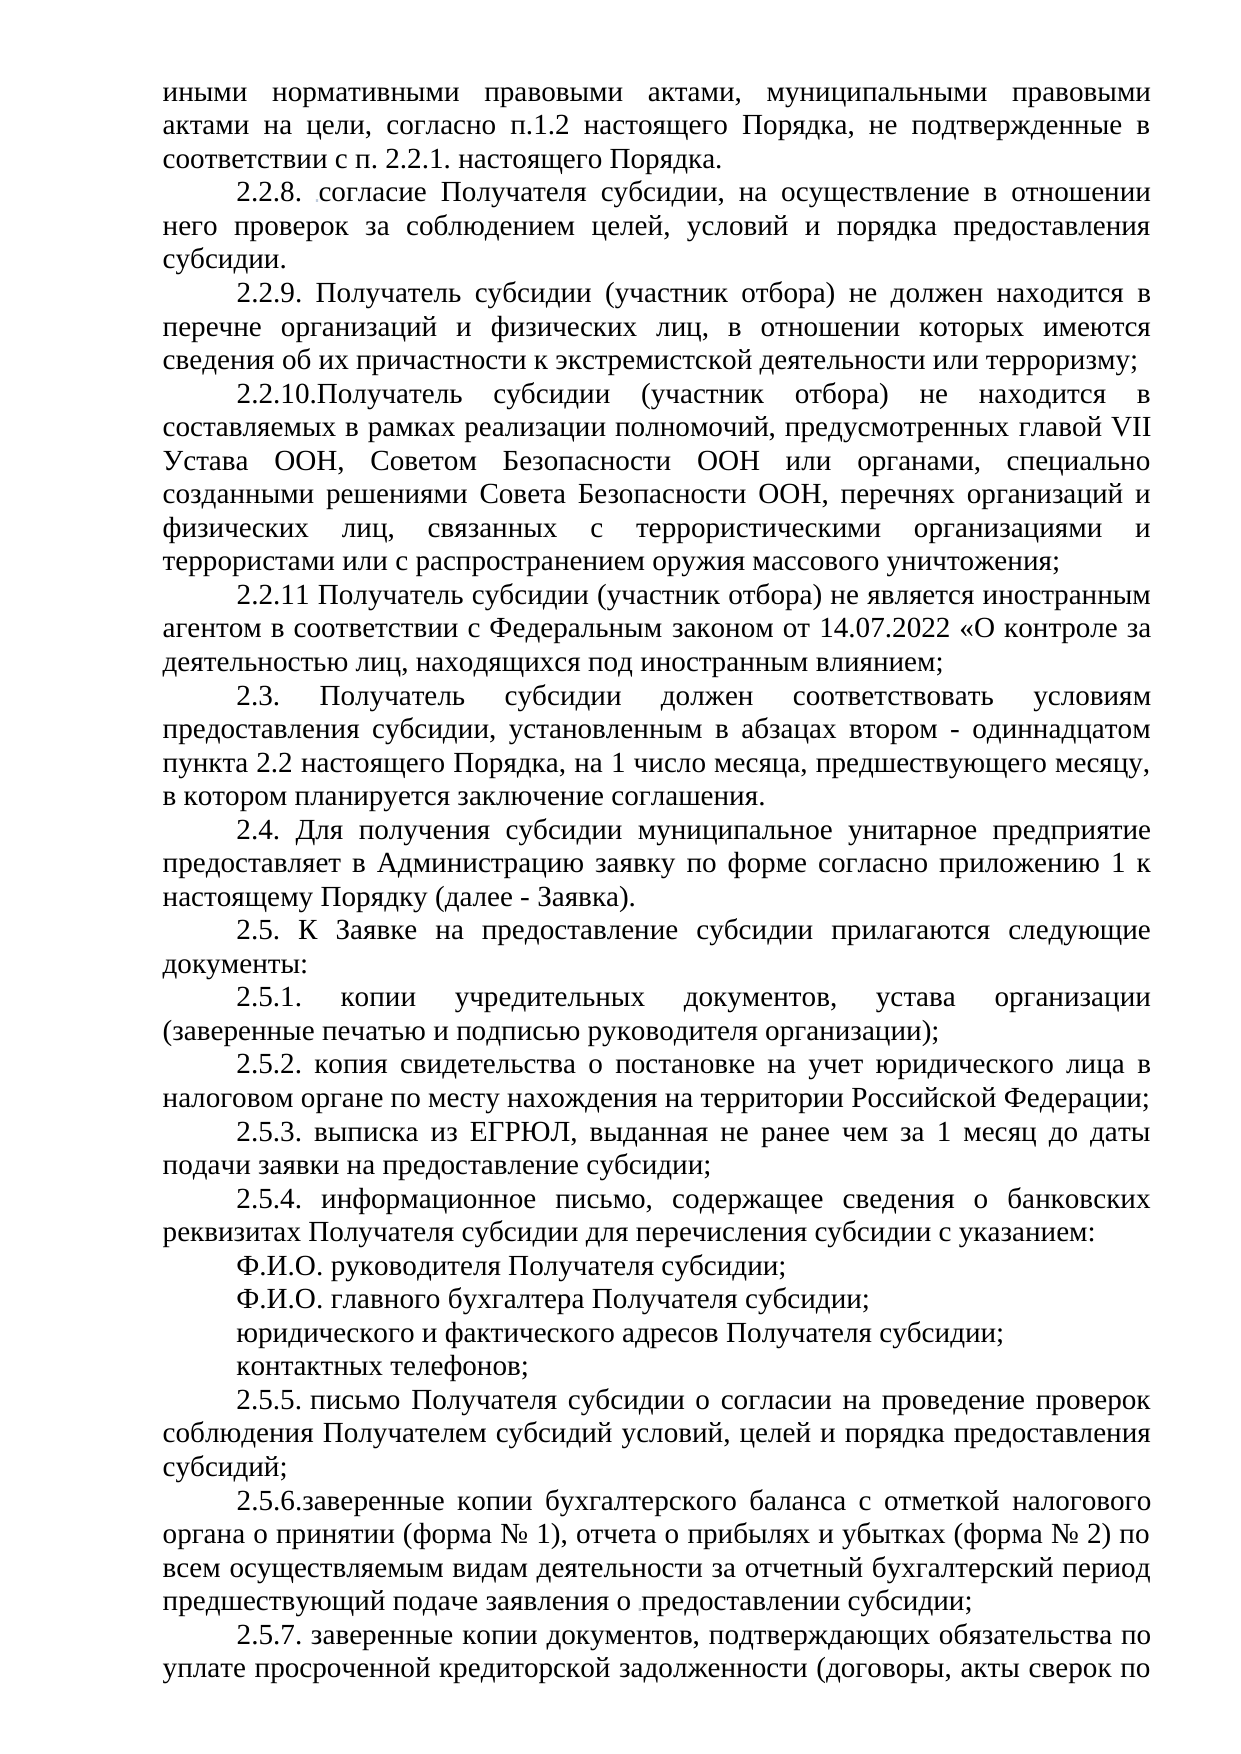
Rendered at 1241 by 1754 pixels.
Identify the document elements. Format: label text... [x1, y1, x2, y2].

text 2.2.10.Получатель субсидии (участник отбора) не находится в составляемых в рамках реализации полномочий, предусмотренных главой VII Устава ООН, Советом Безопасности ООН или органами, специально созданными решениями Совета Безопасности ООН, перечнях организаций и физических лиц, связанных с террористическими организациями и террористами или с распространением оружия массового уничтожения; [162, 376, 1152, 577]
text 2.5. К Заявке на предоставление субсидии прилагаются следующие документы: [162, 912, 1152, 979]
text 2.2.8. согласие Получателя субсидии, на осуществление в отношении него проверок за соблюдением целей, условий и порядка предоставления субсидии. [162, 174, 1152, 275]
text 2.2.9. Получатель субсидии (участник отбора) не должен находится в перечне организаций и физических лиц, в отношении которых имеются сведения об их причастности к экстремистской деятельности или терроризму; [162, 275, 1152, 376]
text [162, 74, 1152, 174]
text 2.2.11 Получатель субсидии (участник отбора) не является иностранным агентом в соответствии с Федеральным законом от 14.07.2022 «О контроле за деятельностью лиц, находящихся под иностранным влиянием; [162, 577, 1152, 678]
text юридического и фактического адресов Получателя субсидии; [162, 1315, 1152, 1348]
text 2.5.6.заверенные копии бухгалтерского баланса с отметкой налогового органа о принятии (форма № 1), отчета о прибылях и убытках (форма № 2) по всем осуществляемым видам деятельности за отчетный бухгалтерский период предшествующий подаче заявления о предоставлении субсидии; [162, 1483, 1152, 1617]
text 2.4. Для получения субсидии муниципальное унитарное предприятие предоставляет в Администрацию заявку по форме согласно приложению 1 к настоящему Порядку (далее - Заявка). [162, 812, 1152, 912]
list письмо Получателя субсидии о согласии на проведение проверок соблюдения Получателем субсидий условий, целей и порядка предоставления субсидий; [162, 1382, 1152, 1483]
text 2.5.1. копии учредительных документов, устава организации (заверенные печатью и подписью руководителя организации); [162, 979, 1152, 1047]
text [162, 1617, 1152, 1684]
text Ф.И.О. руководителя Получателя субсидии; [162, 1248, 1152, 1281]
text 2.3. Получатель субсидии должен соответствовать условиям предоставления субсидии, установленным в абзацах втором - одиннадцатом пункта 2.2 настоящего Порядка, на 1 число месяца, предшествующего месяцу, в котором планируется заключение соглашения. [162, 678, 1152, 812]
text Ф.И.О. главного бухгалтера Получателя субсидии; [162, 1281, 1152, 1315]
text 2.5.2. копия свидетельства о постановке на учет юридического лица в налоговом органе по месту нахождения на территории Российской Федерации; [162, 1047, 1152, 1114]
text 2.5.4. информационное письмо, содержащее сведения о банковских реквизитах Получателя субсидии для перечисления субсидии с указанием: [162, 1181, 1152, 1248]
text 2.5.3. выписка из ЕГРЮЛ, выданная не ранее чем за 1 месяц до даты подачи заявки на предоставление субсидии; [162, 1114, 1152, 1181]
text контактных телефонов; [162, 1348, 1152, 1382]
